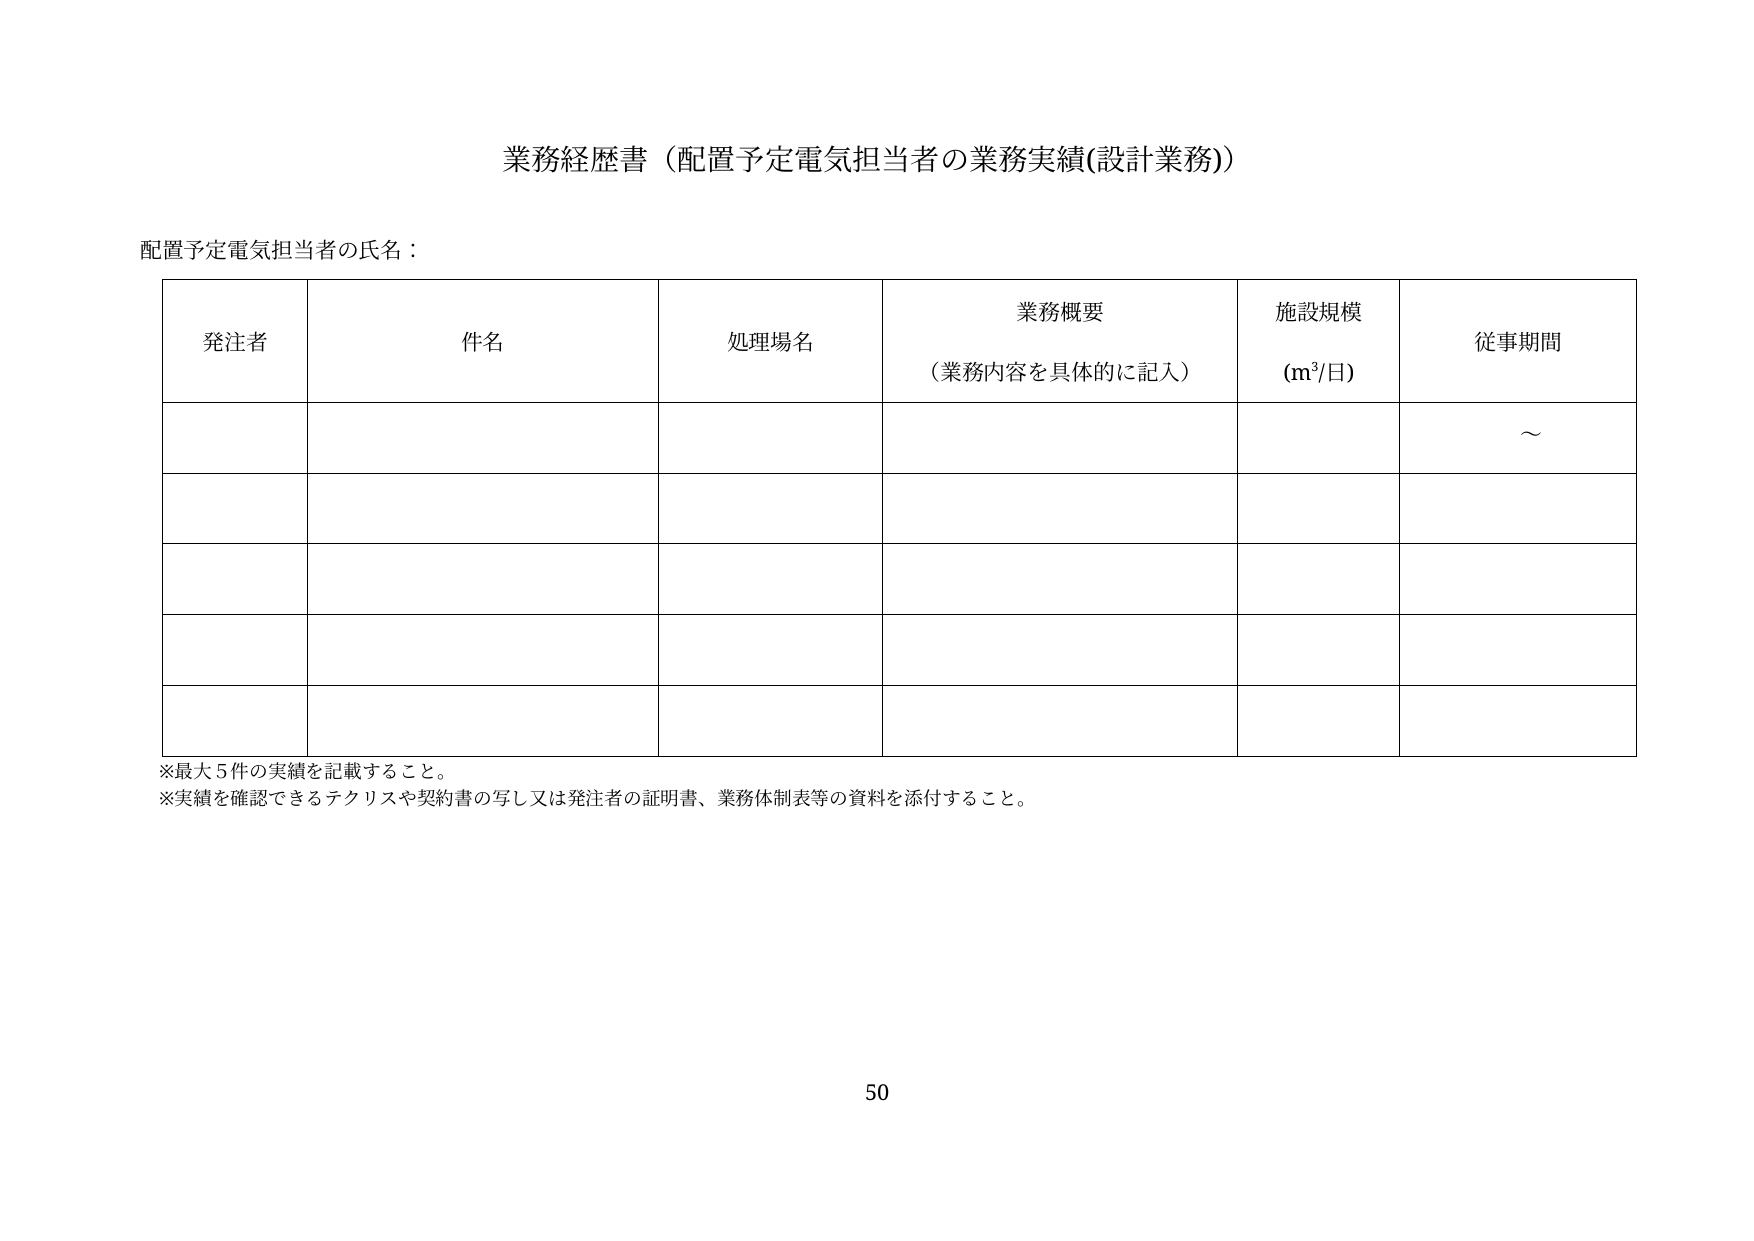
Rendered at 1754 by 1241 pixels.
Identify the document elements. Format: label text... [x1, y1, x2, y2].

table_cell [883, 615, 1237, 685]
table_cell [163, 615, 307, 685]
table_cell [883, 403, 1237, 472]
text ※最大５件の実績を記載すること。 [159, 757, 1636, 784]
table_cell [163, 544, 307, 614]
table_cell [883, 686, 1237, 756]
table_cell [659, 403, 882, 472]
table_cell [1238, 544, 1399, 614]
table_cell [308, 686, 658, 756]
table_header 従事期間 [1400, 280, 1636, 402]
table_header 件名 [308, 280, 658, 402]
table_cell [1400, 544, 1636, 614]
table_cell [659, 474, 882, 543]
table_cell [1238, 403, 1399, 472]
table_cell [308, 615, 658, 685]
table_cell [883, 474, 1237, 543]
table_cell [1238, 615, 1399, 685]
table_cell [659, 615, 882, 685]
table_header 業務概要 （業務内容を具体的に記入） [883, 280, 1237, 402]
table_cell [659, 686, 882, 756]
table_cell [163, 403, 307, 472]
table_cell [308, 474, 658, 543]
table_cell [1400, 686, 1636, 756]
table_cell [163, 474, 307, 543]
table_cell ～ [1400, 403, 1636, 472]
text ※実績を確認できるテクリスや契約書の写し又は発注者の証明書、業務体制表等の資料を添付すること。 [159, 784, 1636, 811]
table_cell [1238, 686, 1399, 756]
table_cell [308, 403, 658, 472]
table_cell [1400, 474, 1636, 543]
table_cell [1400, 615, 1636, 685]
table_cell [163, 686, 307, 756]
table_cell [1238, 474, 1399, 543]
table_header 処理場名 [659, 280, 882, 402]
table_cell [883, 544, 1237, 614]
table_header 施設規模 (m3/日) [1238, 280, 1399, 402]
text 配置予定電気担当者の氏名： [140, 219, 1636, 279]
table_cell [308, 544, 658, 614]
table_header 発注者 [163, 280, 307, 402]
table_cell [659, 544, 882, 614]
text 業務経歴書（配置予定電気担当者の業務実績(設計業務)） [118, 128, 1636, 188]
